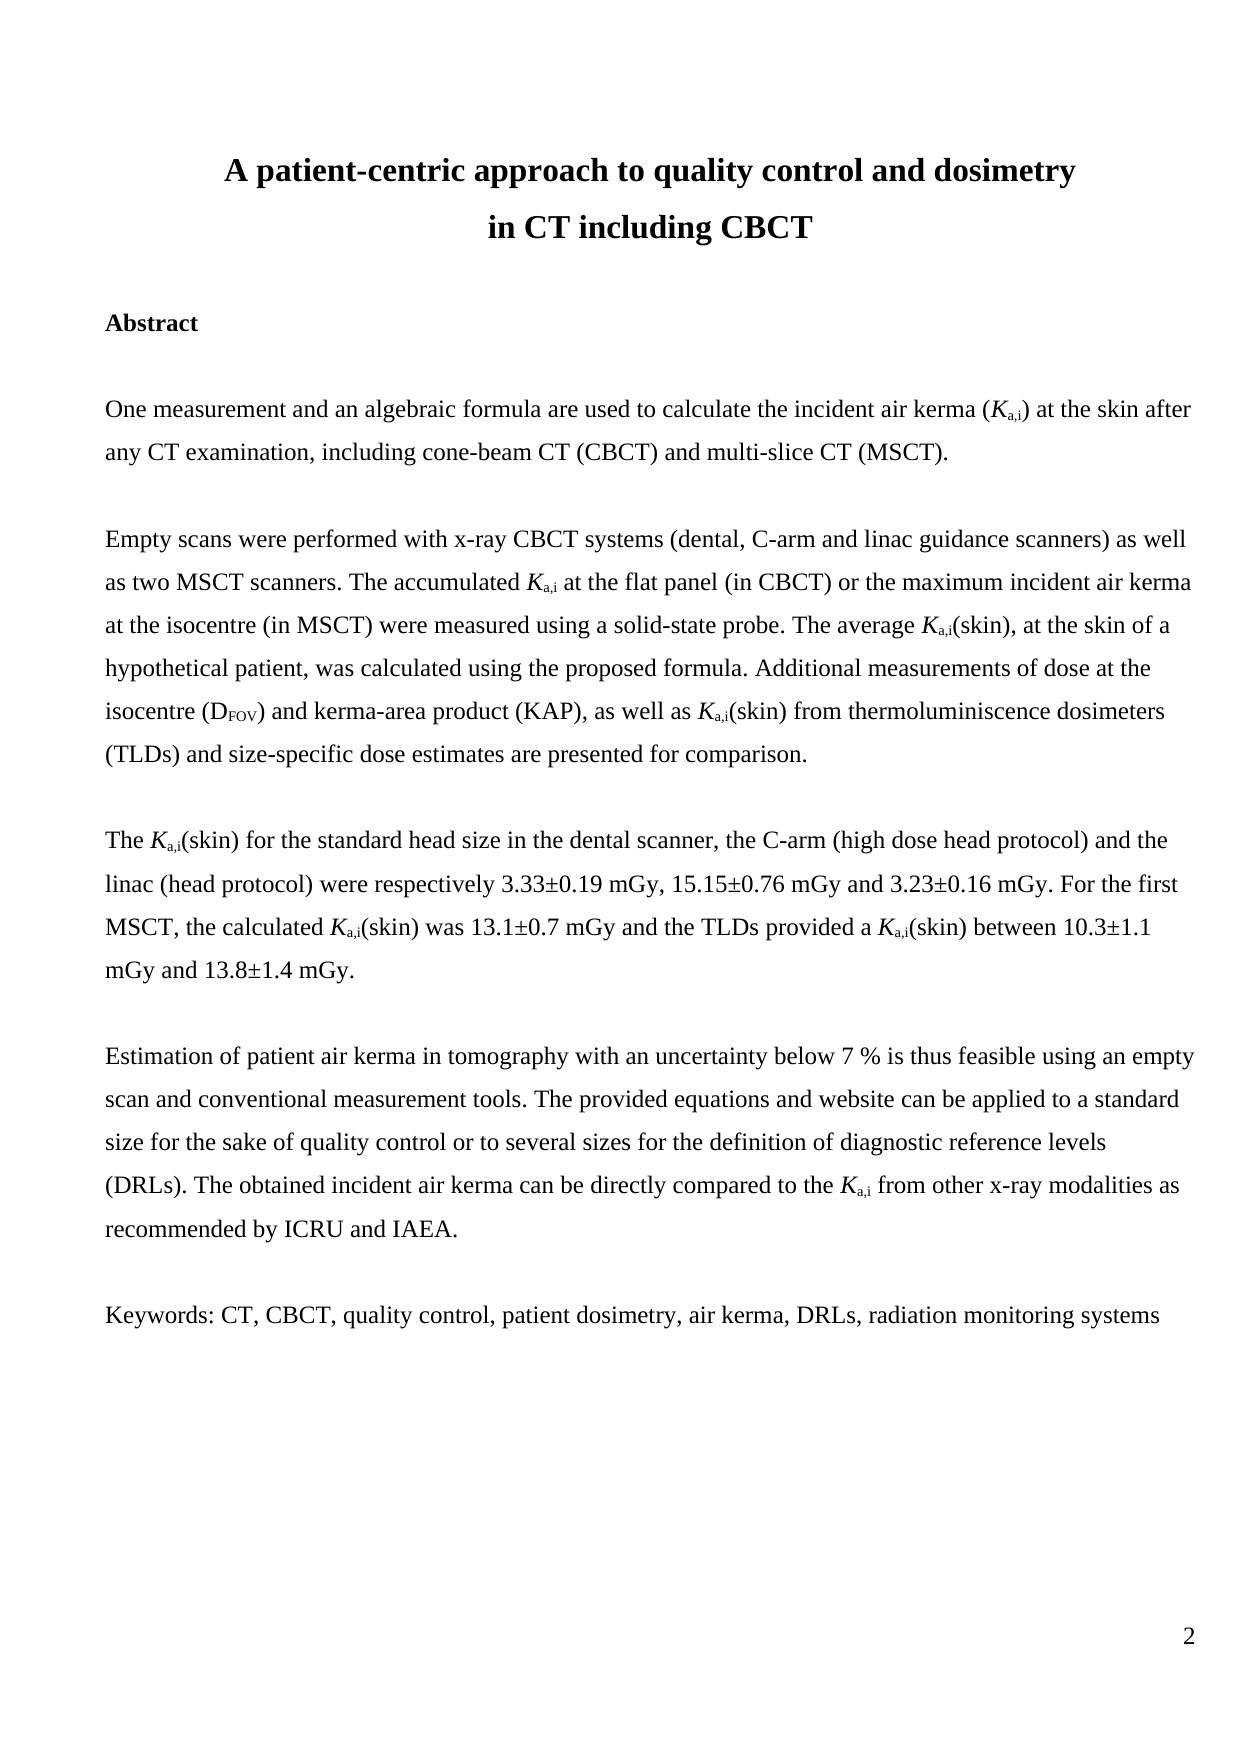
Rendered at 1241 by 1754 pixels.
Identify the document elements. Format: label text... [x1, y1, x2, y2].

text Keywords: CT, CBCT, quality control, patient dosimetry, air kerma, DRLs, radiation monitoring systems [105, 1300, 1195, 1329]
text Empty scans were performed with x-ray CBCT systems (dental, C-arm and linac guidance scanners) as well as two MSCT scanners. The accumulated Ka,i at the flat panel (in CBCT) or the maximum incident air kerma at the isocentre (in MSCT) were measured using a solid-state probe. The average Ka,i(skin), at the skin of a hypothetical patient, was calculated using the proposed formula. Additional measurements of dose at the isocentre (DFOV) and kerma-area product (KAP), as well as Ka,i(skin) from thermoluminiscence dosimeters (TLDs) and size-specific dose estimates are presented for comparison. [105, 524, 1195, 768]
text Estimation of patient air kerma in tomography with an uncertainty below 7 % is thus feasible using an empty scan and conventional measurement tools. The provided equations and website can be applied to a standard size for the sake of quality control or to several sizes for the definition of diagnostic reference levels (DRLs). The obtained incident air kerma can be directly compared to the Ka,i from other x-ray modalities as recommended by ICRU and IAEA. [105, 1041, 1195, 1242]
text A patient-centric approach to quality control and dosimetry [105, 150, 1195, 188]
text One measurement and an algebraic formula are used to calculate the incident air kerma (Ka,i) at the skin after any CT examination, including cone-beam CT (CBCT) and multi-slice CT (MSCT). [105, 394, 1195, 466]
text The Ka,i(skin) for the standard head size in the dental scanner, the C-arm (high dose head protocol) and the linac (head protocol) were respectively 3.33±0.19 mGy, 15.15±0.76 mGy and 3.23±0.16 mGy. For the first MSCT, the calculated Ka,i(skin) was 13.1±0.7 mGy and the TLDs provided a Ka,i(skin) between 10.3±1.1 mGy and 13.8±1.4 mGy. [105, 826, 1195, 984]
text Abstract [105, 308, 1195, 337]
text in CT including CBCT [105, 207, 1195, 246]
